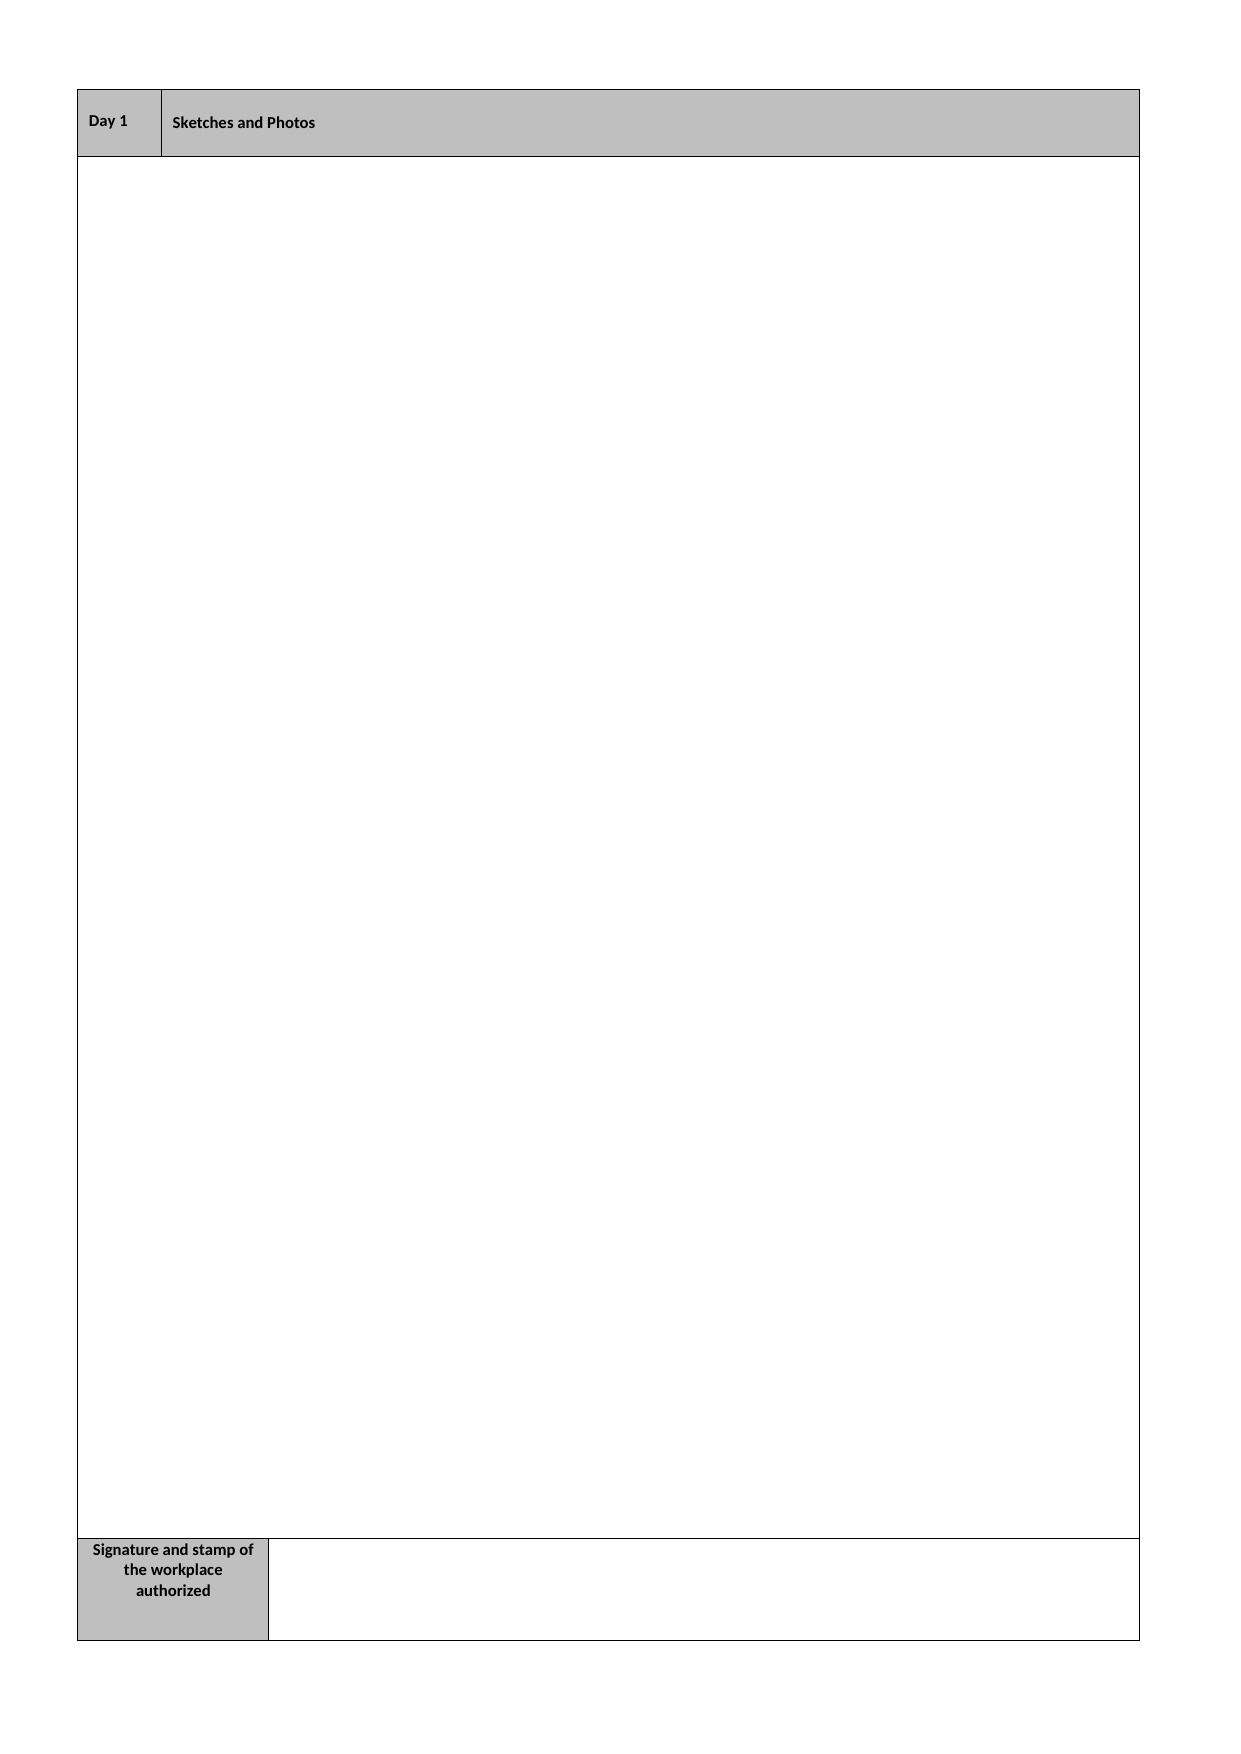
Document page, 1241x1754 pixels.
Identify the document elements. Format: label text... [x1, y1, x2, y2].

table_cell Signature and stamp of the workplace authorized [78, 1539, 268, 1640]
table_cell [78, 157, 1139, 1538]
table_cell Day 1 [78, 90, 161, 156]
table_cell Sketches and Photos [162, 90, 1139, 156]
table_cell [269, 1539, 1139, 1640]
